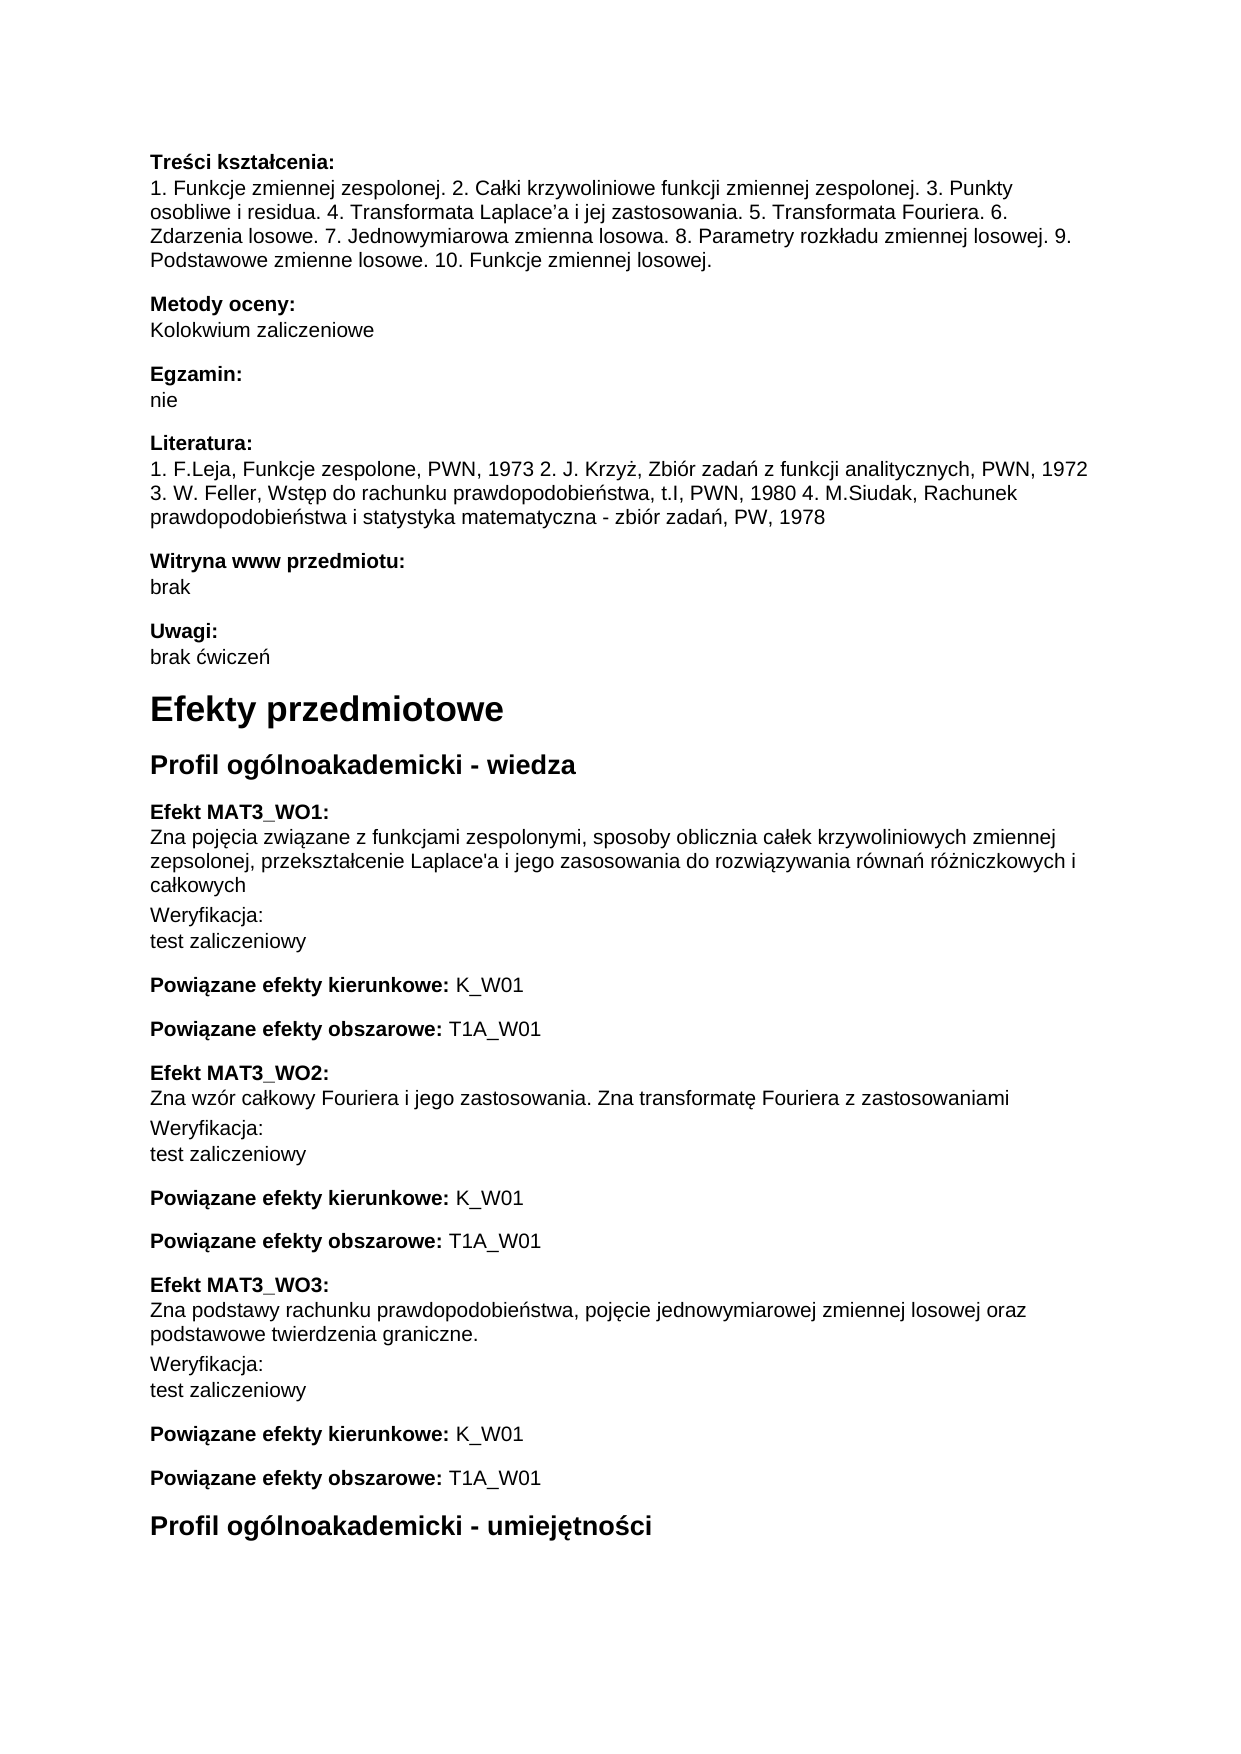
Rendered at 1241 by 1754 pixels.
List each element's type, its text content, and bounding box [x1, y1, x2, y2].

text Zna pojęcia związane z funkcjami zespolonymi, sposoby oblicznia całek krzywoliniowych zmiennej zepsolonej, przekształcenie Laplace'a i jego zasosowania do rozwiązywania równań różniczkowych i całkowych [150, 825, 1090, 897]
text Egzamin: [150, 361, 1090, 385]
text brak ćwiczeń [150, 645, 1090, 669]
text Weryfikacja: [150, 1352, 1090, 1376]
text Uwagi: [150, 619, 1090, 643]
text test zaliczeniowy [150, 929, 1090, 953]
text test zaliczeniowy [150, 1142, 1090, 1166]
text Efekt MAT3_WO2: [150, 1061, 1090, 1084]
text nie [150, 387, 1090, 411]
text Efekt MAT3_WO1: [150, 800, 1090, 824]
text Powiązane efekty obszarowe: T1A_W01 [150, 1466, 1090, 1490]
text Zna podstawy rachunku prawdopodobieństwa, pojęcie jednowymiarowej zmiennej losowej oraz podstawowe twierdzenia graniczne. [150, 1298, 1090, 1346]
text Kolokwium zaliczeniowe [150, 318, 1090, 342]
text 1. Funkcje zmiennej zespolonej. 2. Całki krzywoliniowe funkcji zmiennej zespolonej. 3. Punkty osobliwe i residua. 4. Transformata Laplace’a i jej zastosowania. 5. Transformata Fouriera. 6. Zdarzenia losowe. 7. Jednowymiarowa zmienna losowa. 8. Parametry rozkładu zmiennej losowej. 9. Podstawowe zmienne losowe. 10. Funkcje zmiennej losowej. [150, 176, 1090, 272]
text Witryna www przedmiotu: [150, 549, 1090, 573]
text Powiązane efekty kierunkowe: K_W01 [150, 1186, 1090, 1209]
text test zaliczeniowy [150, 1378, 1090, 1402]
text Efekt MAT3_WO3: [150, 1273, 1090, 1297]
text Treści kształcenia: [150, 150, 1090, 174]
text Powiązane efekty obszarowe: T1A_W01 [150, 1017, 1090, 1041]
text 1. F.Leja, Funkcje zespolone, PWN, 1973 2. J. Krzyż, Zbiór zadań z funkcji analitycznych, PWN, 1972 3. W. Feller, Wstęp do rachunku prawdopodobieństwa, t.I, PWN, 1980 4. M.Siudak, Rachunek prawdopodobieństwa i statystyka matematyczna - zbiór zadań, PW, 1978 [150, 457, 1090, 529]
text Powiązane efekty obszarowe: T1A_W01 [150, 1229, 1090, 1253]
subtitle Efekty przedmiotowe [150, 688, 1090, 729]
text Weryfikacja: [150, 903, 1090, 927]
text Powiązane efekty kierunkowe: K_W01 [150, 1422, 1090, 1446]
text Literatura: [150, 431, 1090, 455]
text Zna wzór całkowy Fouriera i jego zastosowania. Zna transformatę Fouriera z zastosowaniami [150, 1086, 1090, 1109]
subtitle Profil ogólnoakademicki - wiedza [150, 749, 1090, 780]
text Powiązane efekty kierunkowe: K_W01 [150, 973, 1090, 997]
text Metody oceny: [150, 292, 1090, 316]
text brak [150, 575, 1090, 599]
subtitle Profil ogólnoakademicki - umiejętności [150, 1509, 1090, 1541]
text Weryfikacja: [150, 1116, 1090, 1140]
